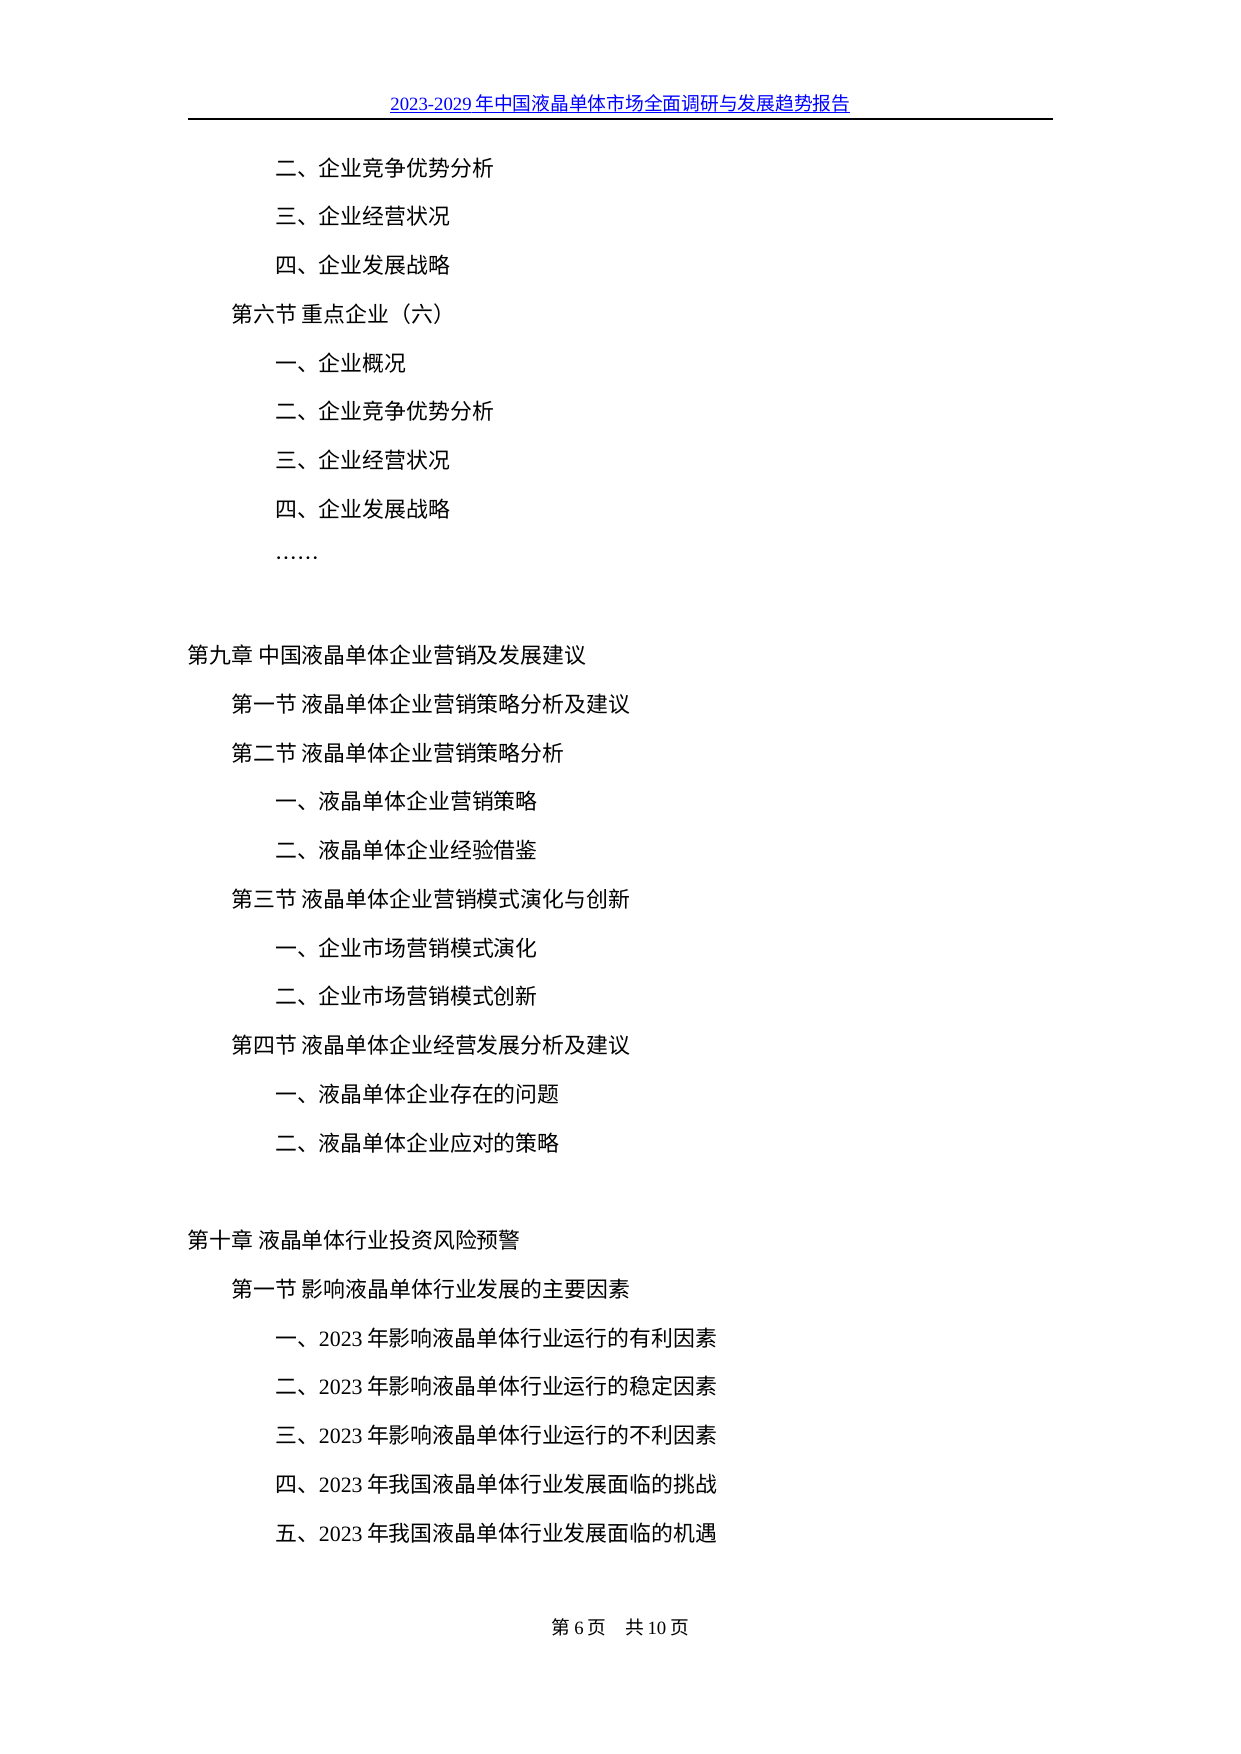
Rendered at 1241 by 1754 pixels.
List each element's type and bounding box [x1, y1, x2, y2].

text [187, 150, 1053, 1548]
